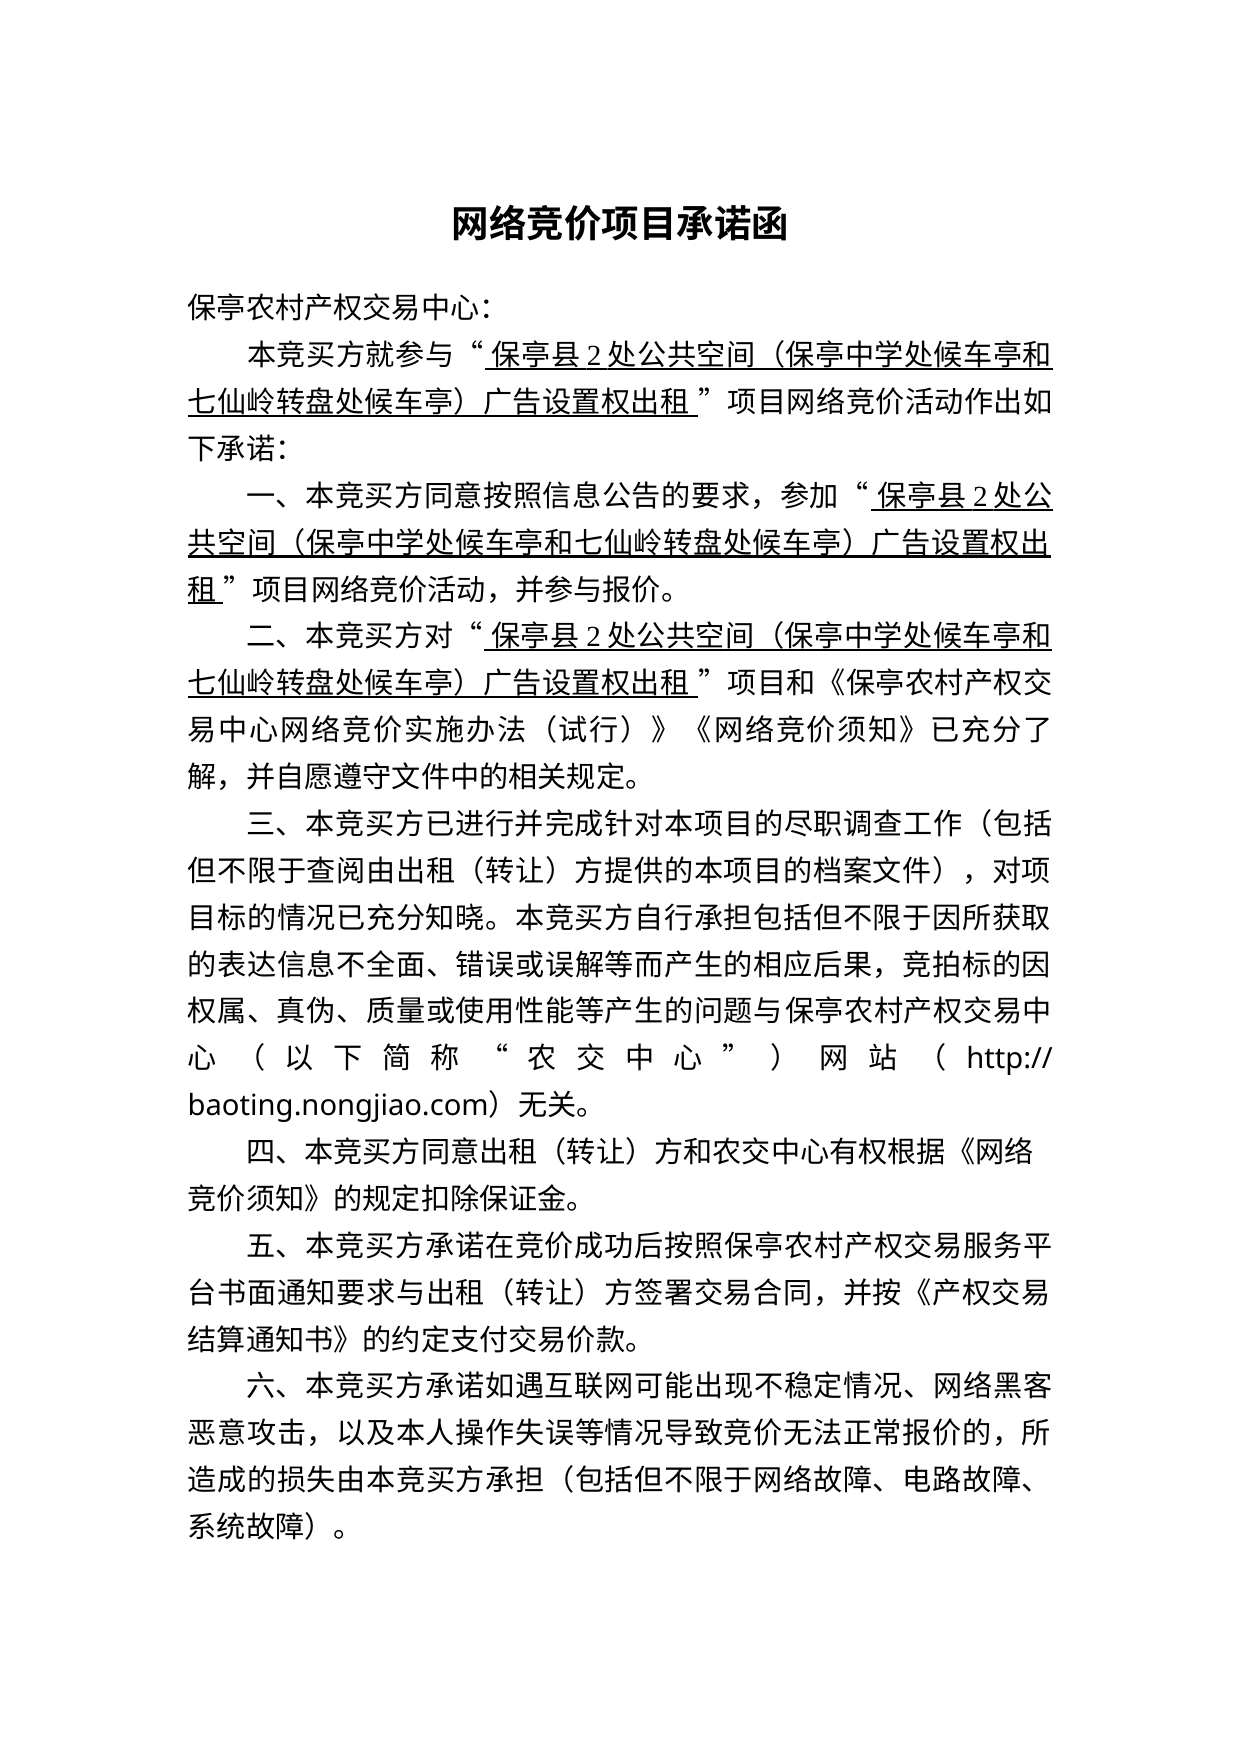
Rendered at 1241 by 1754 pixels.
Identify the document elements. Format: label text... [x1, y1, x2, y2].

text 五、本竞买方承诺在竞价成功后按照保亭农村产权交易服务平台书面通知要求与出租（转让）方签署交易合同，并按《产权交易结算通知书》的约定支付交易价款。 [187, 1219, 1053, 1359]
text 四、本竞买方同意出租（转让）方和农交中心有权根据《网络竞价须知》的规定扣除保证金。 [187, 1125, 1053, 1219]
text 三、本竞买方已进行并完成针对本项目的尽职调查工作（包括但不限于查阅由出租（转让）方提供的本项目的档案文件），对项目标的情况已充分知晓。本竞买方自行承担包括但不限于因所获取的表达信息不全面、错误或误解等而产生的相应后果，竞拍标的因权属、真伪、质量或使用性能等产生的问题与保亭农村产权交易中心（以下简称“农交中心”）网站（http://baoting.nongjiao.com）无关。 [187, 797, 1053, 1125]
text 二、本竞买方对“ 保亭县2处公共空间（保亭中学处候车亭和七仙岭转盘处候车亭）广告设置权出租 ”项目和《保亭农村产权交易中心网络竞价实施办法（试行）》《网络竞价须知》已充分了解，并自愿遵守文件中的相关规定。 [187, 609, 1053, 797]
text 本竞买方就参与“ 保亭县2处公共空间（保亭中学处候车亭和七仙岭转盘处候车亭）广告设置权出租 ”项目网络竞价活动作出如下承诺： [187, 328, 1053, 469]
subtitle 网络竞价项目承诺函 [187, 189, 1053, 254]
text 六、本竞买方承诺如遇互联网可能出现不稳定情况、网络黑客恶意攻击，以及本人操作失误等情况导致竞价无法正常报价的，所造成的损失由本竞买方承担（包括但不限于网络故障、电路故障、系统故障）。 [187, 1359, 1053, 1547]
text 一、本竞买方同意按照信息公告的要求，参加“ 保亭县2处公共空间（保亭中学处候车亭和七仙岭转盘处候车亭）广告设置权出租 ”项目网络竞价活动，并参与报价。 [187, 469, 1053, 609]
text 保亭农村产权交易中心： [187, 281, 1053, 328]
